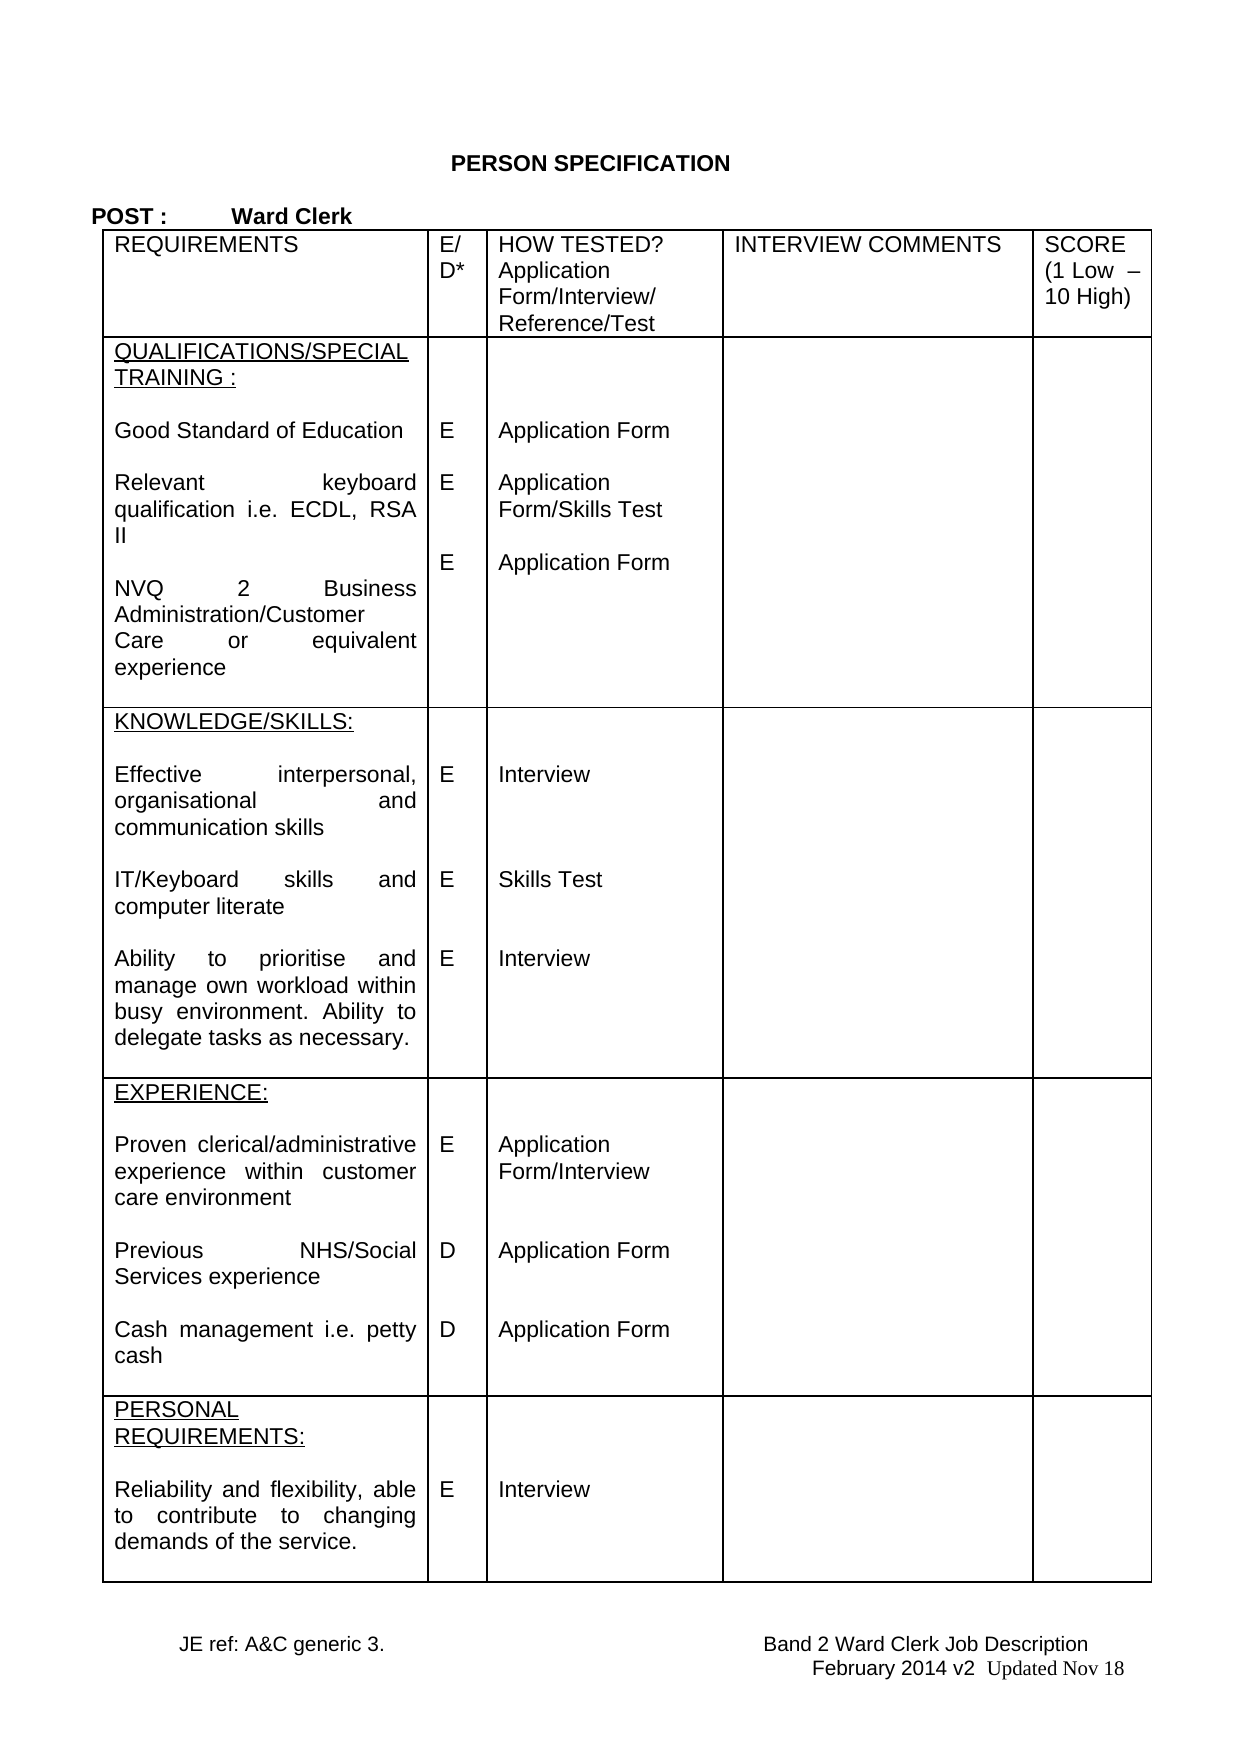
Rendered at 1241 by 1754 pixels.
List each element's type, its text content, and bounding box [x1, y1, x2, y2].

text PERSON SPECIFICATION [91, 150, 1090, 176]
table_cell [724, 1397, 1032, 1581]
table_cell [1034, 1397, 1151, 1581]
table_cell Application Form Application Form/Skills Test Application Form [488, 338, 722, 707]
table_header REQUIREMENTS [104, 231, 427, 336]
table_cell E E E [429, 338, 486, 707]
table_header SCORE (1 Low – 10 High) [1034, 231, 1151, 336]
table_cell E E E [429, 708, 486, 1077]
table_cell [724, 708, 1032, 1077]
table_cell E E E E [429, 1397, 486, 1581]
table_cell [724, 1079, 1032, 1395]
table_cell [1034, 1079, 1151, 1395]
table_header INTERVIEW COMMENTS [724, 231, 1032, 336]
table_cell [1034, 708, 1151, 1077]
table_header E/D* [429, 231, 486, 336]
table_cell Application Form/Interview Application Form Application Form [488, 1079, 722, 1395]
table_cell E D D [429, 1079, 486, 1395]
table_header HOW TESTED? Application Form/Interview/ Reference/Test [488, 231, 722, 336]
table_cell QUALIFICATIONS/SPECIAL TRAINING : Good Standard of Education Relevant keyboard qualification i.e. ECDL, RSA II NVQ 2 Business Administration/Customer Care or equivalent experience [104, 338, 427, 707]
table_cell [104, 1397, 427, 1581]
table_cell [1034, 338, 1151, 707]
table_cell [488, 1397, 722, 1581]
table_cell KNOWLEDGE/SKILLS: Effective interpersonal, organisational and communication skills IT/Keyboard skills and computer literate Ability to prioritise and manage own workload within busy environment. Ability to delegate tasks as necessary. [104, 708, 427, 1077]
text POST : Ward Clerk [91, 203, 1090, 229]
table_cell [724, 338, 1032, 707]
table_cell EXPERIENCE: Proven clerical/administrative experience within customer care environment Previous NHS/Social Services experience Cash management i.e. petty cash [104, 1079, 427, 1395]
table_cell Interview Skills Test Interview [488, 708, 722, 1077]
